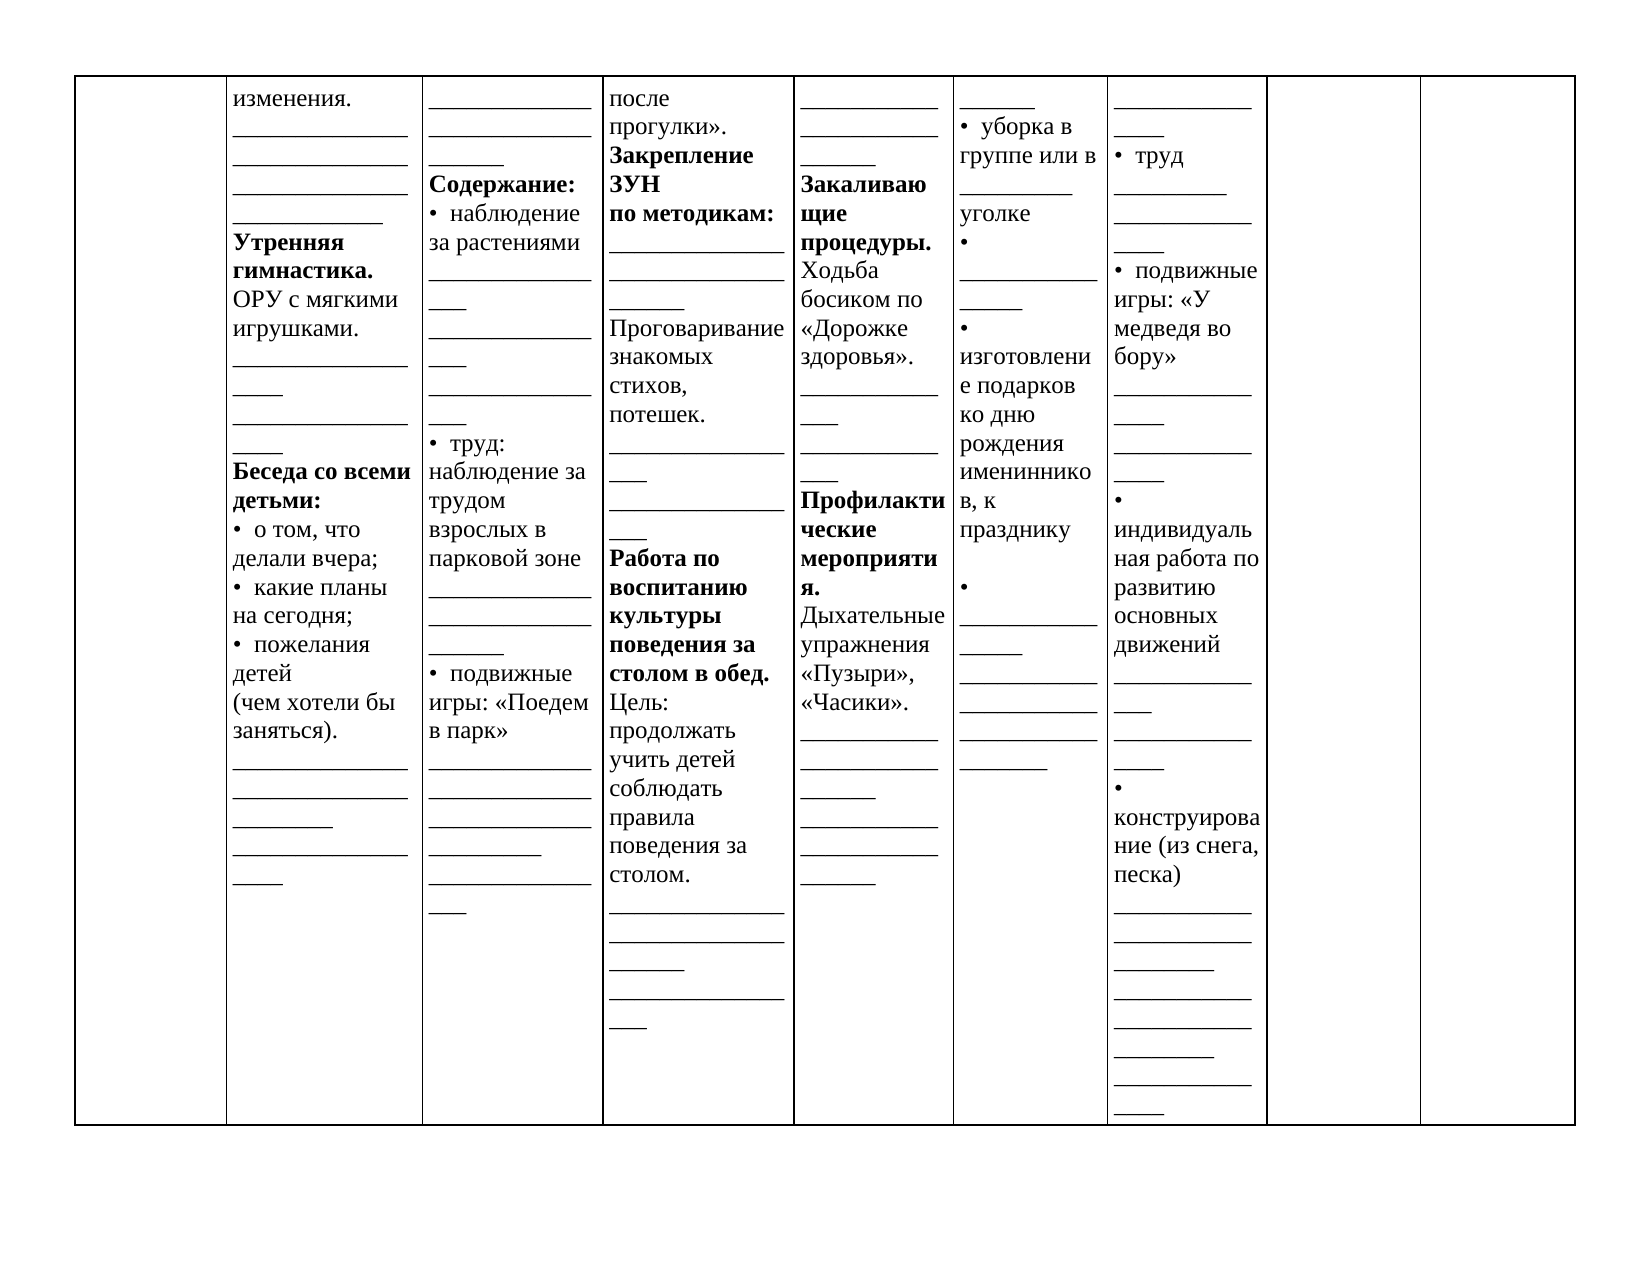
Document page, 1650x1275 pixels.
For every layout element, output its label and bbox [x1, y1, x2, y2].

table_cell [604, 77, 793, 1124]
table_cell [227, 77, 422, 1124]
table_cell [76, 77, 226, 1124]
table_cell [423, 77, 602, 1124]
table_cell [795, 77, 953, 1124]
table_cell [1108, 77, 1266, 1124]
table_cell [1268, 77, 1420, 1124]
table_cell [1421, 77, 1574, 1124]
table_cell [954, 77, 1107, 1124]
